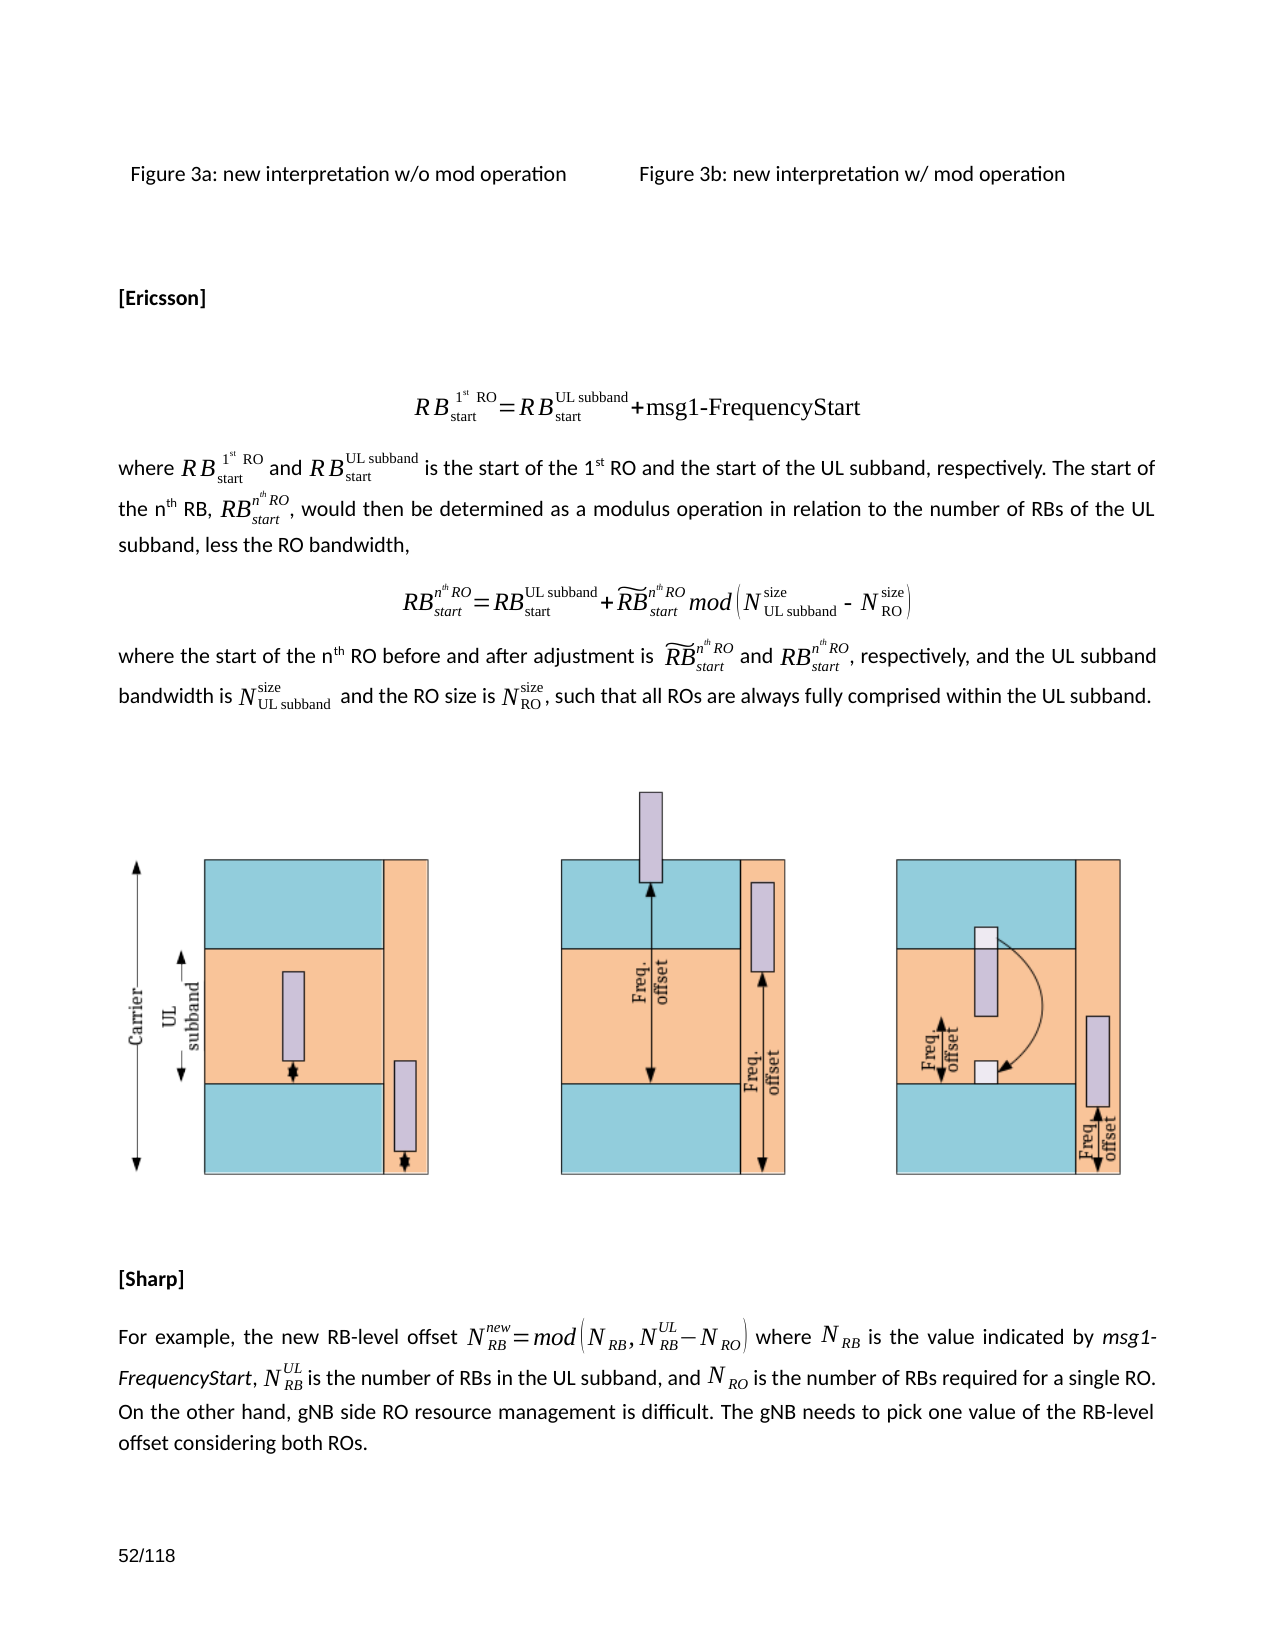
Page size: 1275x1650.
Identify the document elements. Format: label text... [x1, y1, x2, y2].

text [Ericsson] [118, 284, 1157, 311]
text where the start of the nth RO before and after adjustment is and , respectively, and the UL subband bandwidth is and the RO size is , such that all ROs are always fully comprised within the UL subband. [118, 638, 1157, 713]
text where and is the start of the 1st RO and the start of the UL subband, respectively. The start of the nth RB, , would then be determined as a modulus operation in relation to the number of RBs of the UL subband, less the RO bandwidth, [118, 449, 1157, 557]
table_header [590, 148, 1114, 220]
text For example, the new RB-level offset where is the value indicated by msg1-FrequencyStart, is the number of RBs in the UL subband, and is the number of RBs required for a single RO. On the other hand, gNB side RO resource management is difficult. The gNB needs to pick one value of the RB-level offset considering both ROs. [118, 1317, 1157, 1456]
text [Sharp] [118, 1266, 1157, 1292]
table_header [107, 148, 590, 220]
